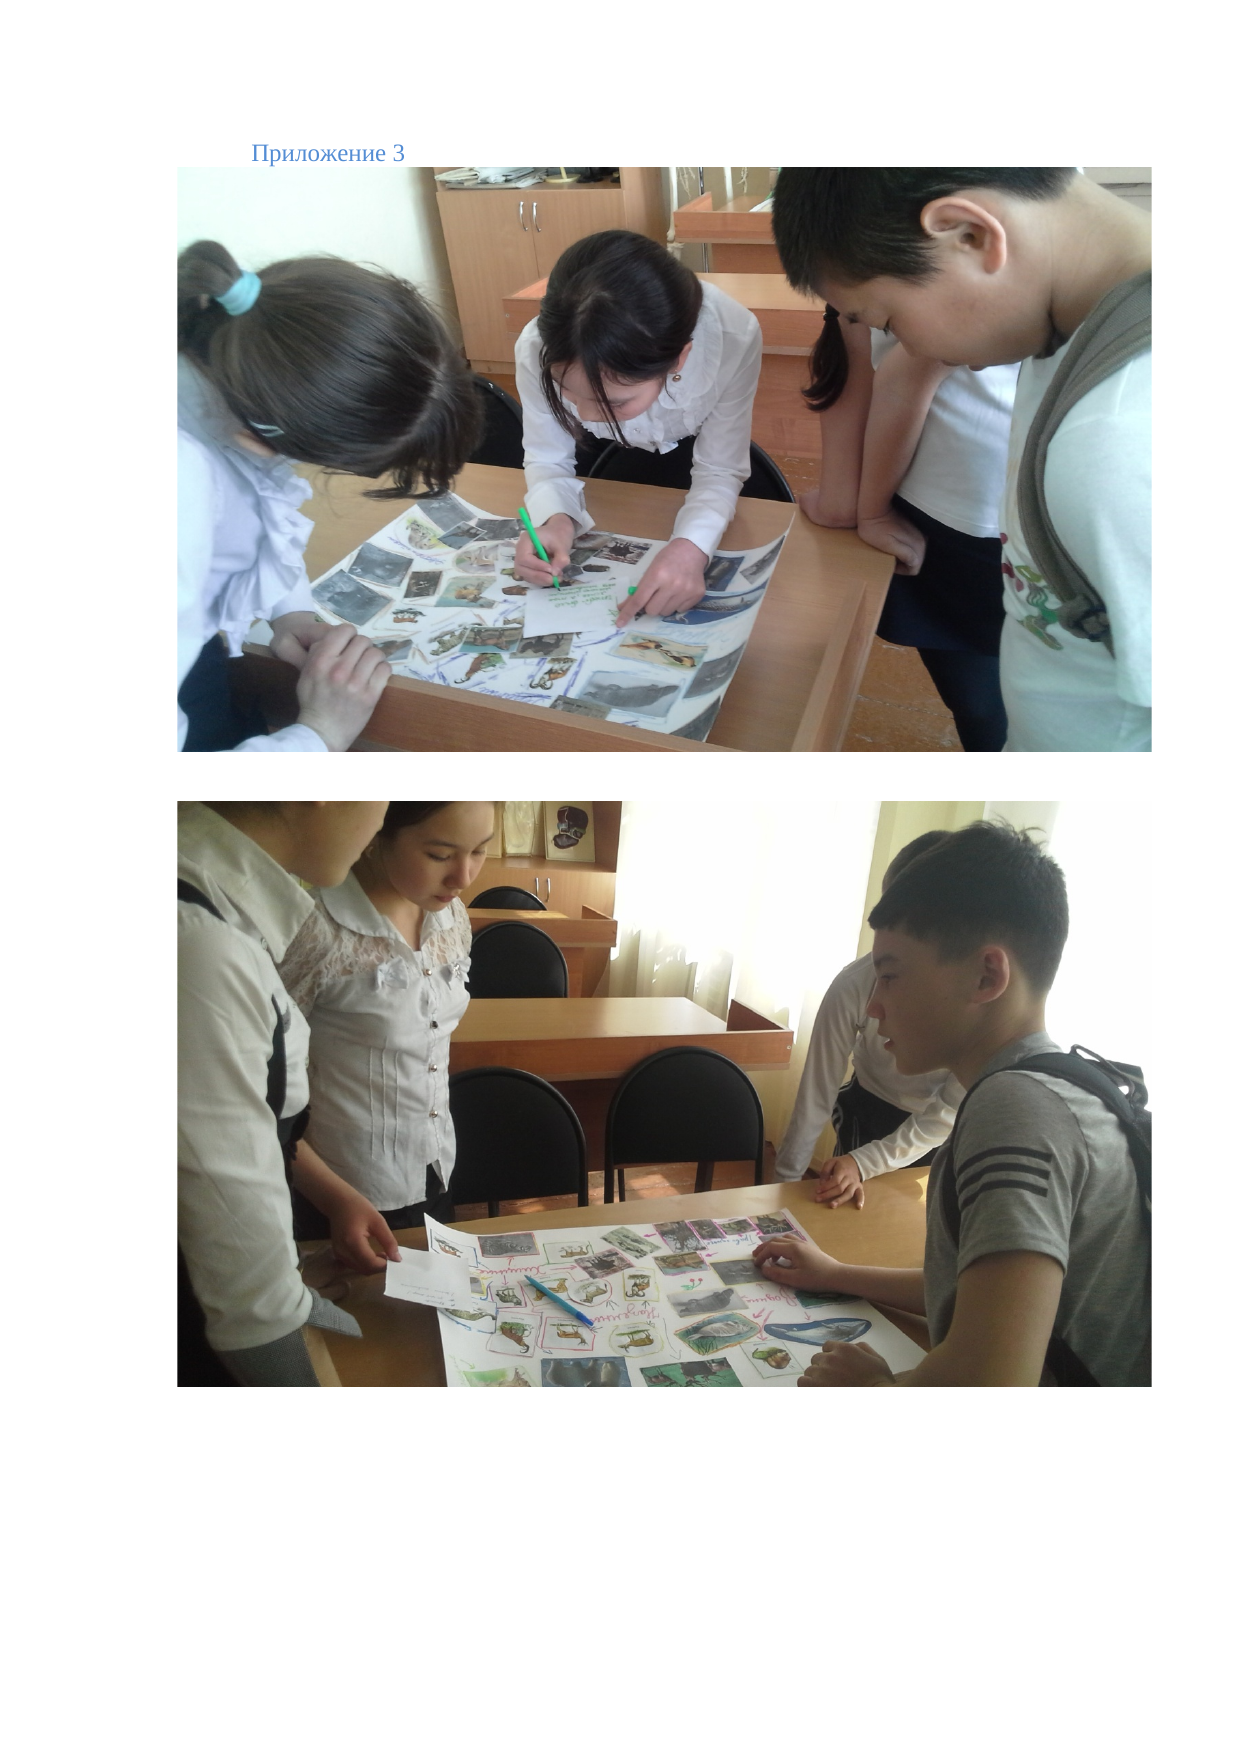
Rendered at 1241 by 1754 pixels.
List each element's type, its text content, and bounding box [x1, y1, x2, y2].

picture [177, 801, 1152, 1387]
text Приложение 3 [177, 138, 1152, 167]
picture [177, 167, 1152, 752]
